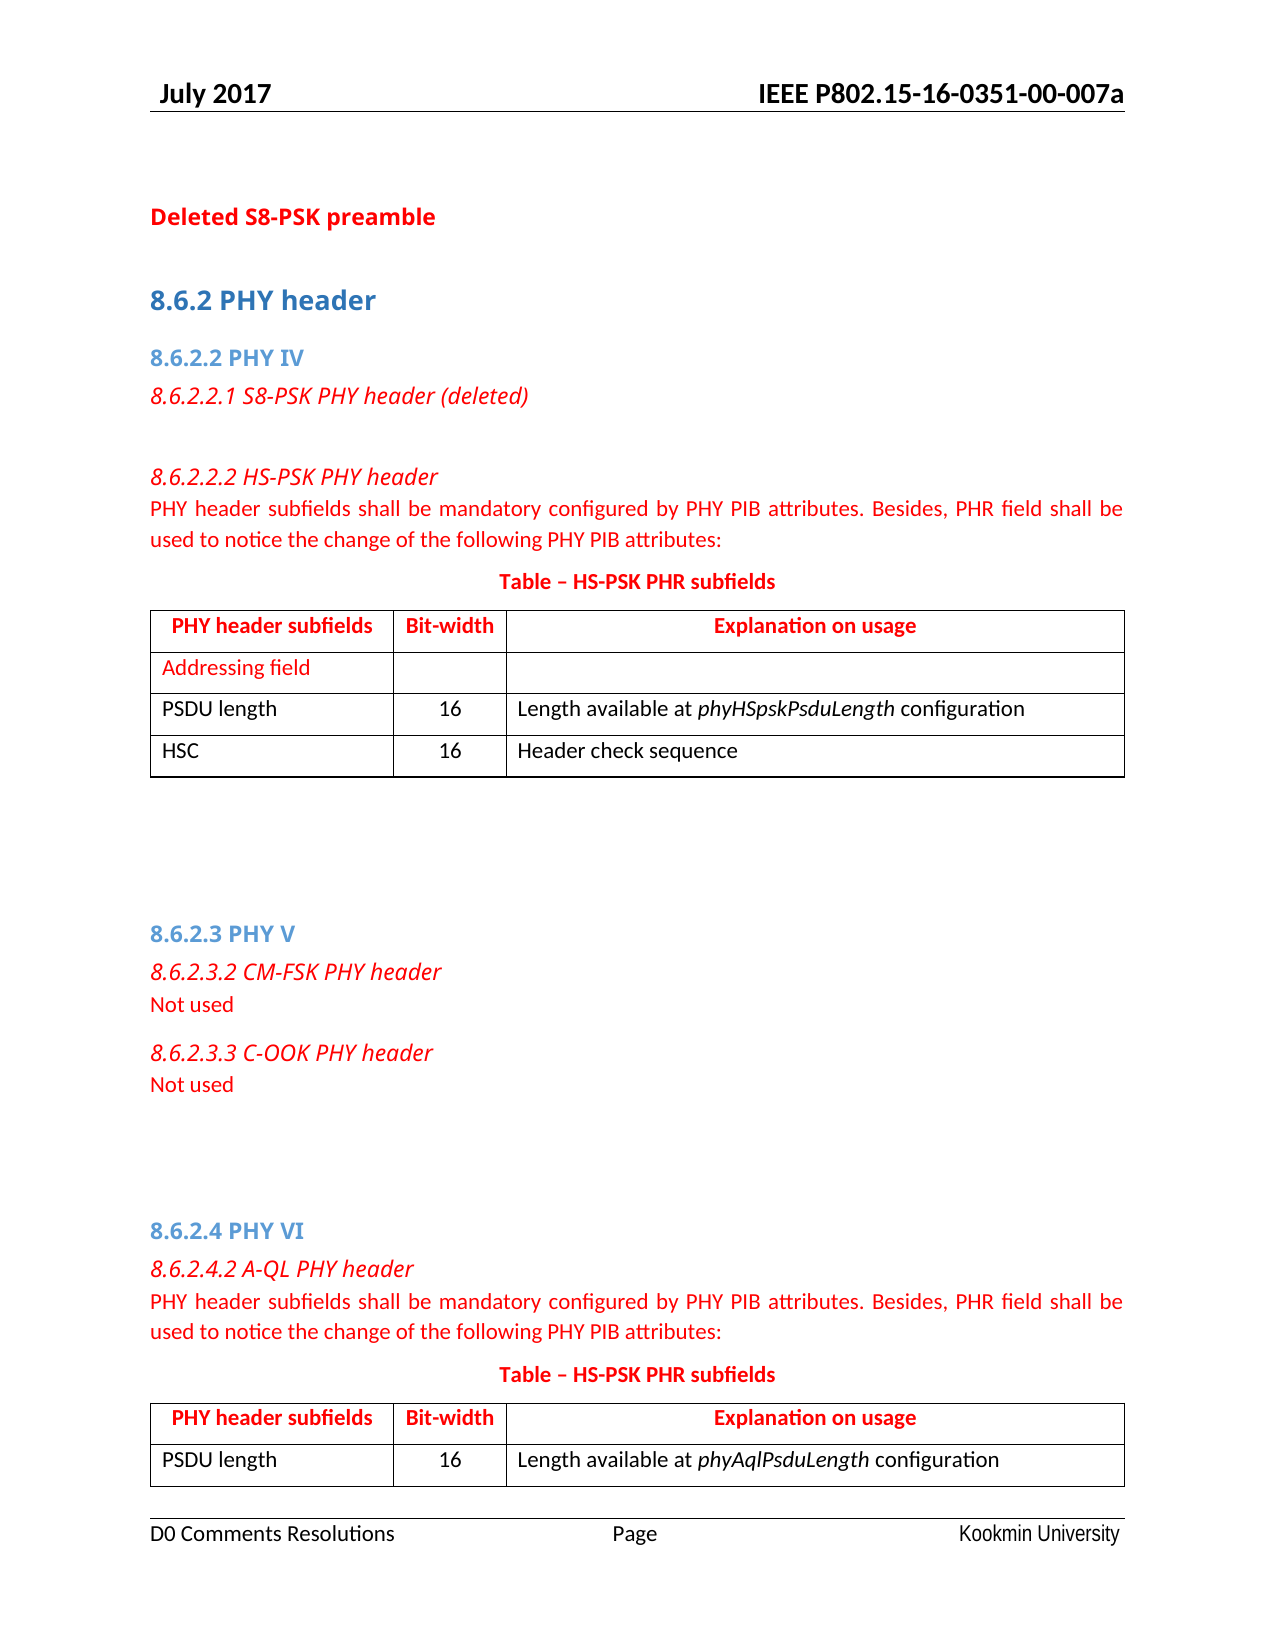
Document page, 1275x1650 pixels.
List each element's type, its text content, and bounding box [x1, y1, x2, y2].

subtitle 8.6.2.2.1 S8-PSK PHY header (deleted) [150, 380, 1125, 411]
subtitle 8.6.2.3 PHY V [150, 918, 1125, 949]
table_cell PSDU length [151, 694, 393, 735]
table_cell [394, 653, 506, 693]
table_cell Header check sequence [507, 736, 1124, 776]
table_cell 16 [394, 736, 506, 776]
table_cell Addressing field [151, 653, 393, 693]
table_header Bit-width [394, 611, 506, 652]
table_cell HSC [151, 736, 393, 776]
text Table – HS-PSK PHR subfields [150, 1360, 1125, 1388]
subtitle 8.6.2.3.3 C-OOK PHY header [150, 1037, 1125, 1068]
table_cell Length available at phyHSpskPsduLength configuration [507, 694, 1124, 735]
subtitle 8.6.2.4.2 A-QL PHY header [150, 1253, 1125, 1284]
text Not used [150, 1070, 1125, 1098]
text Not used [150, 990, 1125, 1018]
table_cell Length available at phyAqlPsduLength configuration [507, 1445, 1124, 1486]
text Table – HS-PSK PHR subfields [150, 567, 1125, 596]
table_header PHY header subfields [151, 1404, 393, 1444]
subtitle Deleted S8-PSK preamble [150, 201, 1125, 232]
subtitle 8.6.2.4 PHY VI [150, 1215, 1125, 1246]
table_header Explanation on usage [507, 1404, 1124, 1444]
table_header Explanation on usage [507, 611, 1124, 652]
table_header PHY header subfields [151, 611, 393, 652]
table_cell 16 [394, 694, 506, 735]
table_header Bit-width [394, 1404, 506, 1444]
text PHY header subfields shall be mandatory configured by PHY PIB attributes. Besides, PHR field shall be used to notice the change of the following PHY PIB attributes: [150, 1287, 1125, 1345]
table_cell 16 [394, 1445, 506, 1486]
table_cell [507, 653, 1124, 693]
subtitle 8.6.2.2.2 HS-PSK PHY header [150, 461, 1125, 492]
subtitle 8.6.2 PHY header [150, 282, 1125, 318]
subtitle 8.6.2.2 PHY IV [150, 342, 1125, 373]
table_cell PSDU length [151, 1445, 393, 1486]
text PHY header subfields shall be mandatory configured by PHY PIB attributes. Besides, PHR field shall be used to notice the change of the following PHY PIB attributes: [150, 494, 1125, 553]
subtitle 8.6.2.3.2 CM-FSK PHY header [150, 956, 1125, 987]
